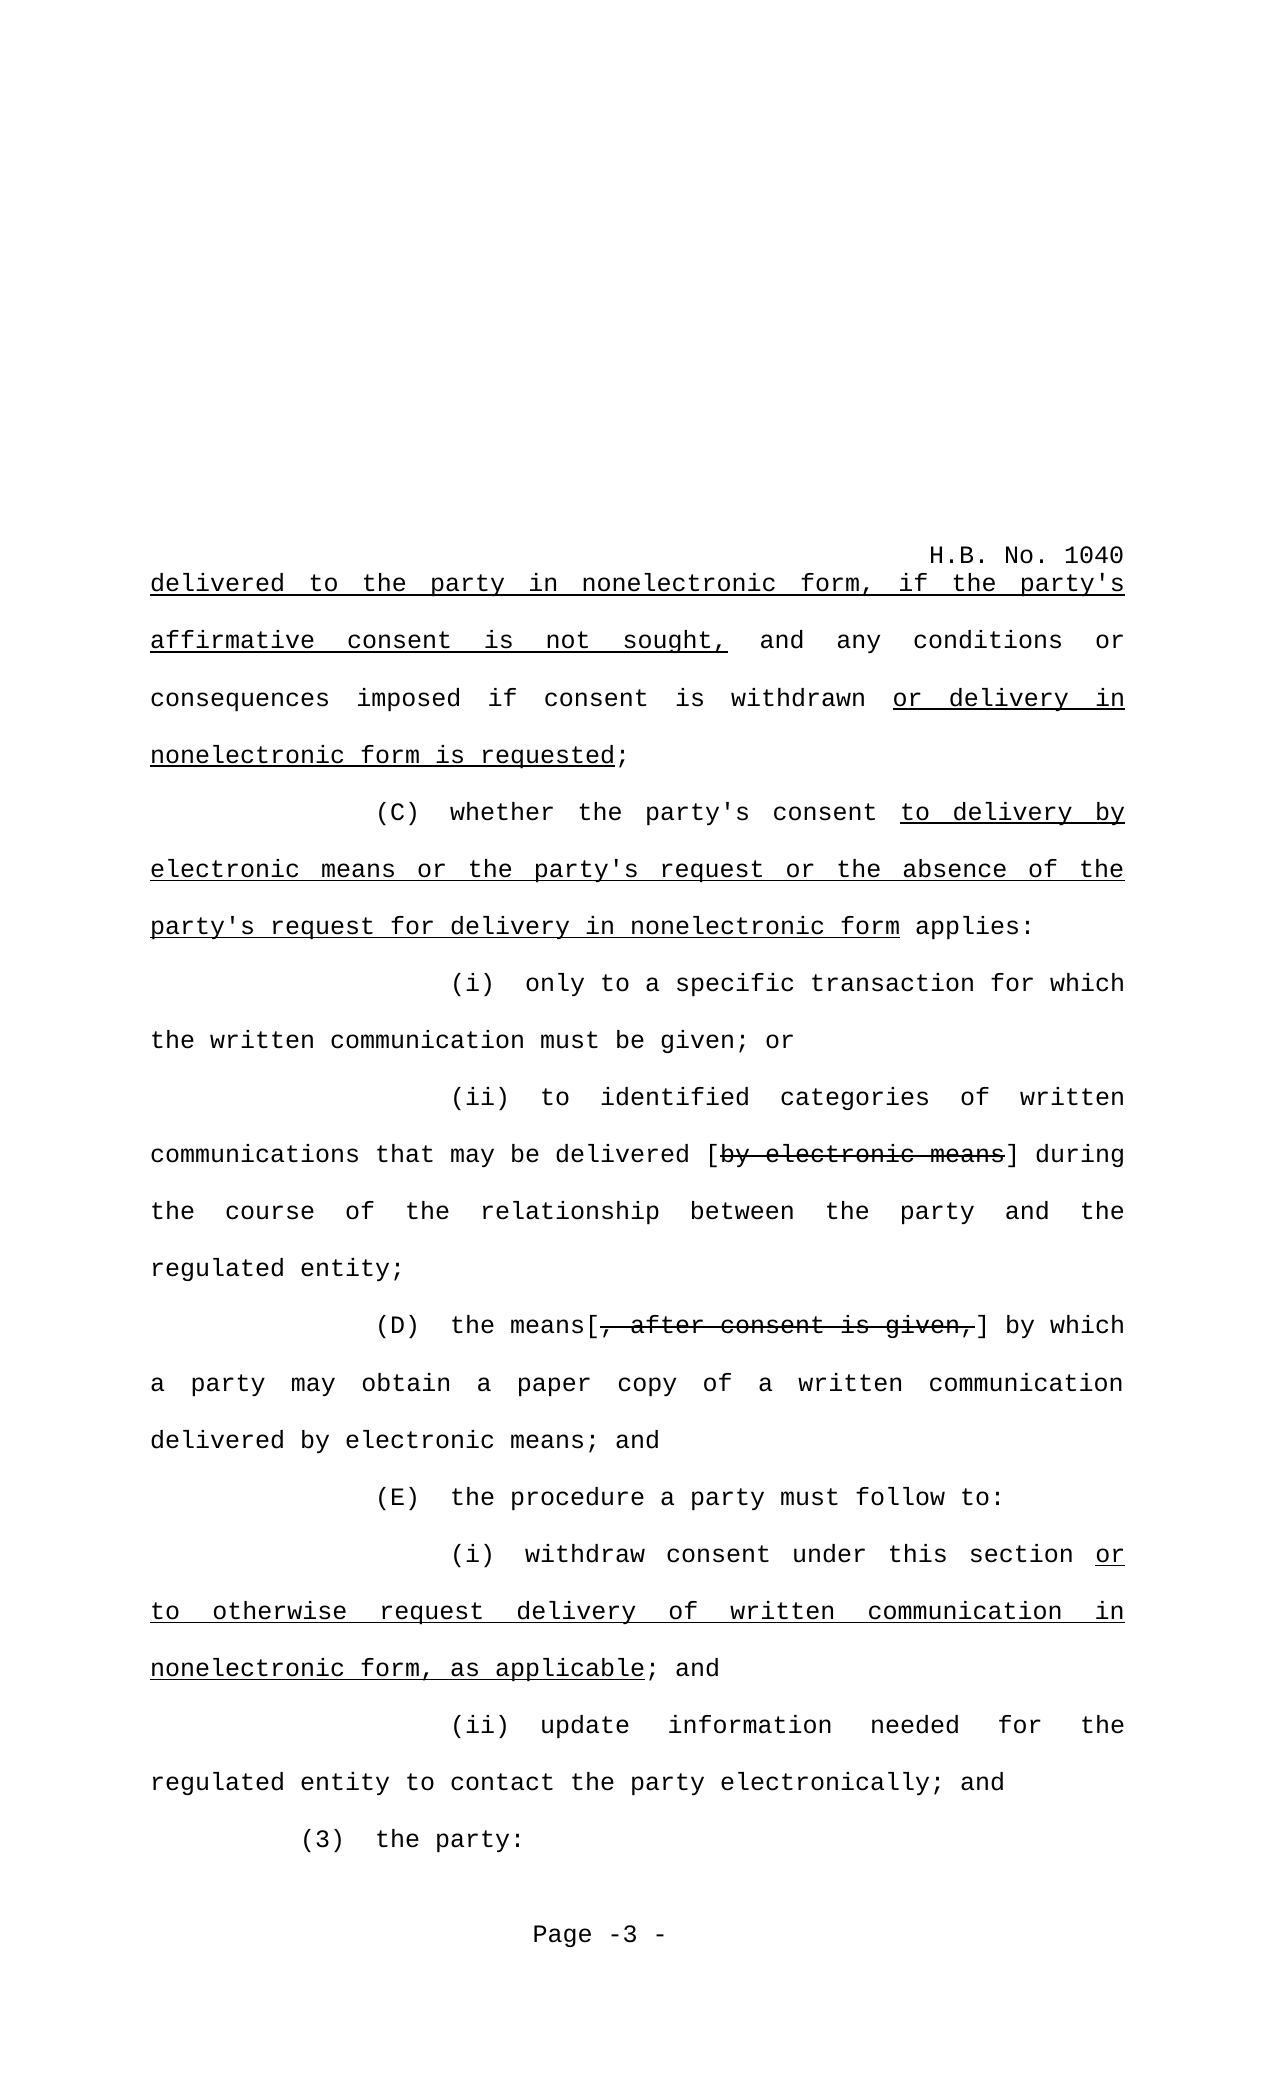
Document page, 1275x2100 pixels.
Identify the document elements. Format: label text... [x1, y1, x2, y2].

text (C) whether the party's consent to delivery by electronic means or the party's request or the absence of the party's request for delivery in nonelectronic form applies: [150, 881, 1125, 942]
text (ii) to identified categories of written communications that may be delivered [by electronic means] during the course of the relationship between the party and the regulated entity; [150, 1084, 1125, 1284]
text (i) withdraw consent under this section or to otherwise request delivery of written communication in nonelectronic form, as applicable; and [150, 1623, 1125, 1684]
text (i) withdraw consent under this section or to otherwise request delivery of written communication in nonelectronic form, as applicable; and [150, 1541, 1125, 1622]
text (3) the party: [150, 1827, 1125, 1855]
text (D) the means[, after consent is given,] by which a party may obtain a paper copy of a written communication delivered by electronic means; and [150, 1313, 1125, 1456]
text (E) the procedure a party must follow to: [150, 1484, 1125, 1513]
text (i) only to a specific transaction for which the written communication must be given; or [150, 970, 1125, 1056]
text (C) whether the party's consent to delivery by electronic means or the party's request or the absence of the party's request for delivery in nonelectronic form applies: [150, 799, 1125, 880]
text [150, 571, 1125, 594]
text (ii) update information needed for the regulated entity to contact the party electronically; and [150, 1712, 1125, 1798]
